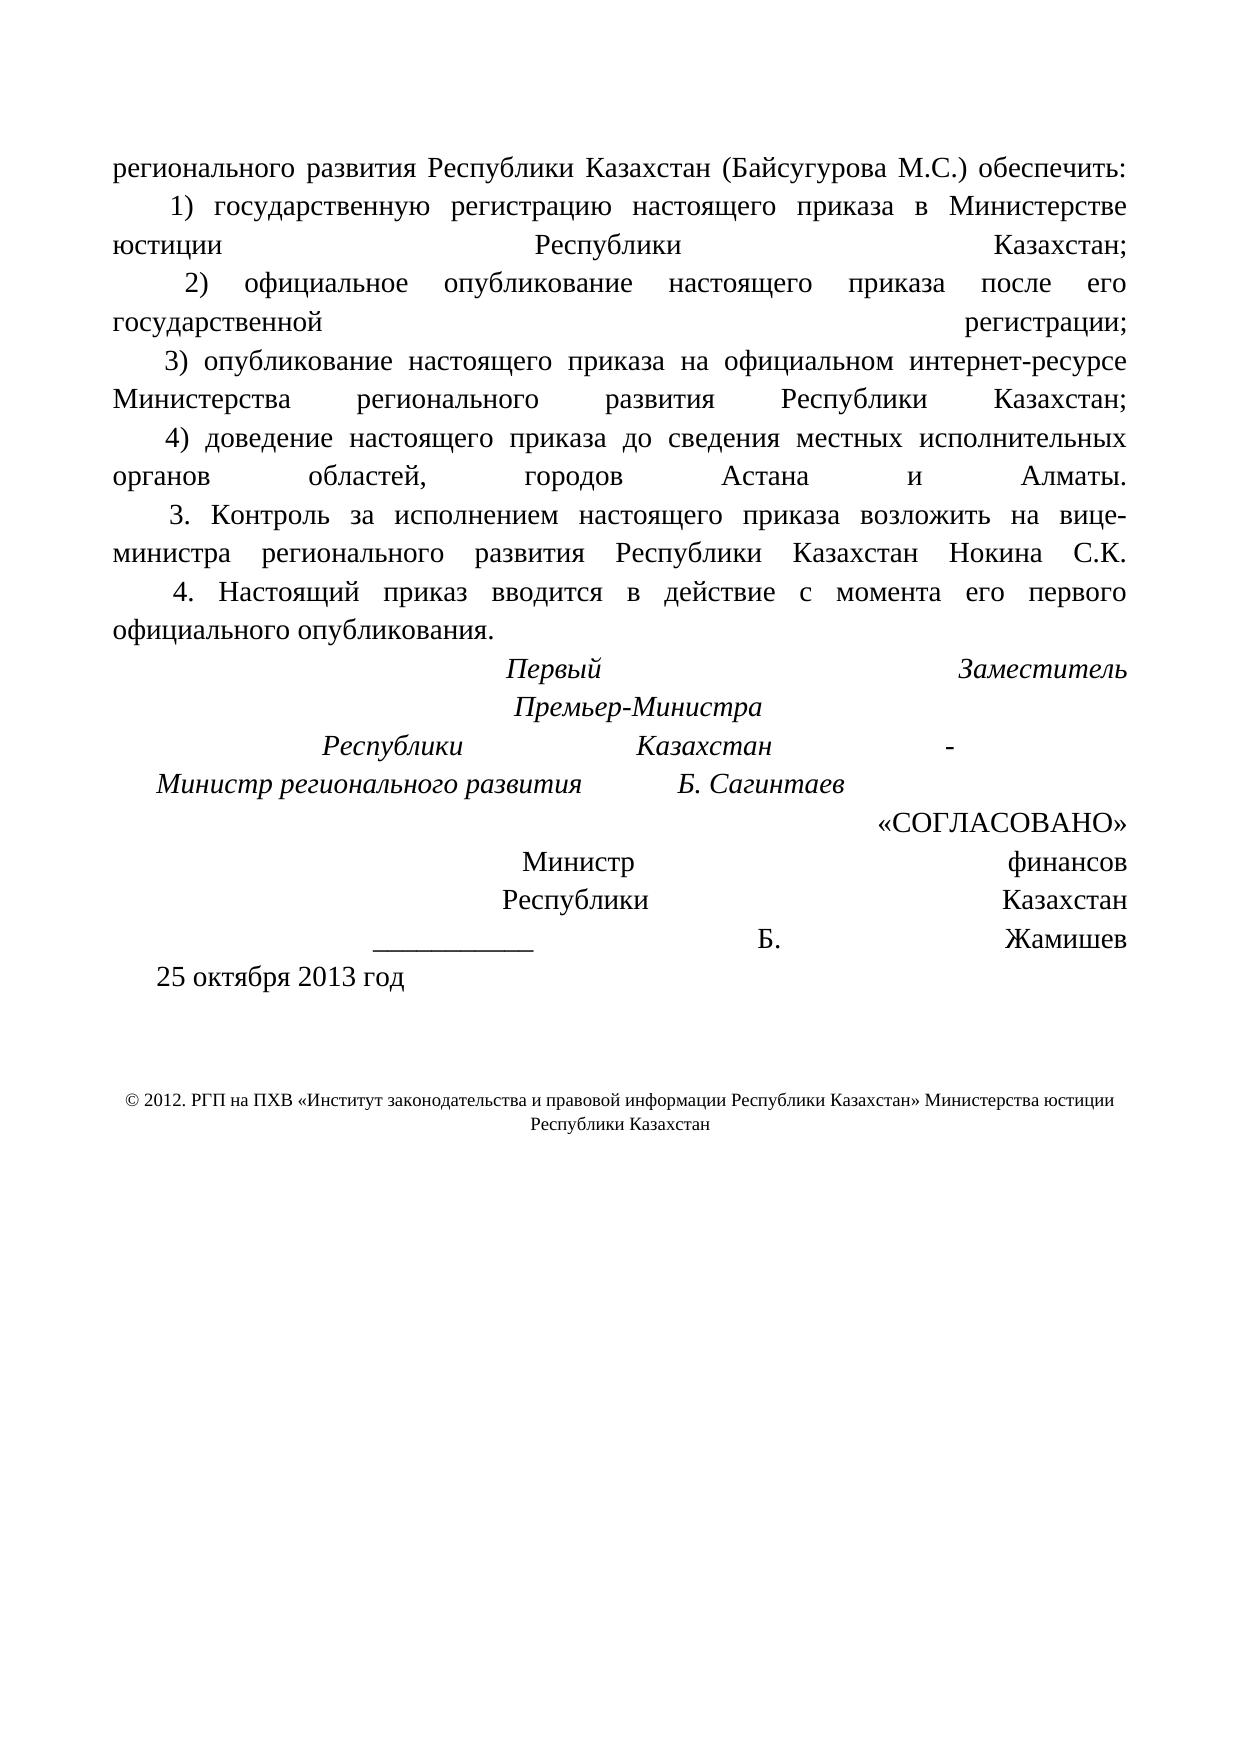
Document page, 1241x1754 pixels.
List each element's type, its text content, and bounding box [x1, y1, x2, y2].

text © 2012. РГП на ПХВ «Институт законодательства и правовой информации Республики Казахстан» Министерства юстиции Республики Казахстан [112, 1088, 1128, 1135]
text Первый Заместитель Премьер-Министра Республики Казахстан - Министр регионального развития Б. Сагинтаев [112, 651, 1128, 800]
text «СОГЛАСОВАНО» Министр финансов Республики Казахстан ___________ Б. Жамишев 25 октября 2013 год [112, 805, 1128, 993]
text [112, 150, 1128, 646]
